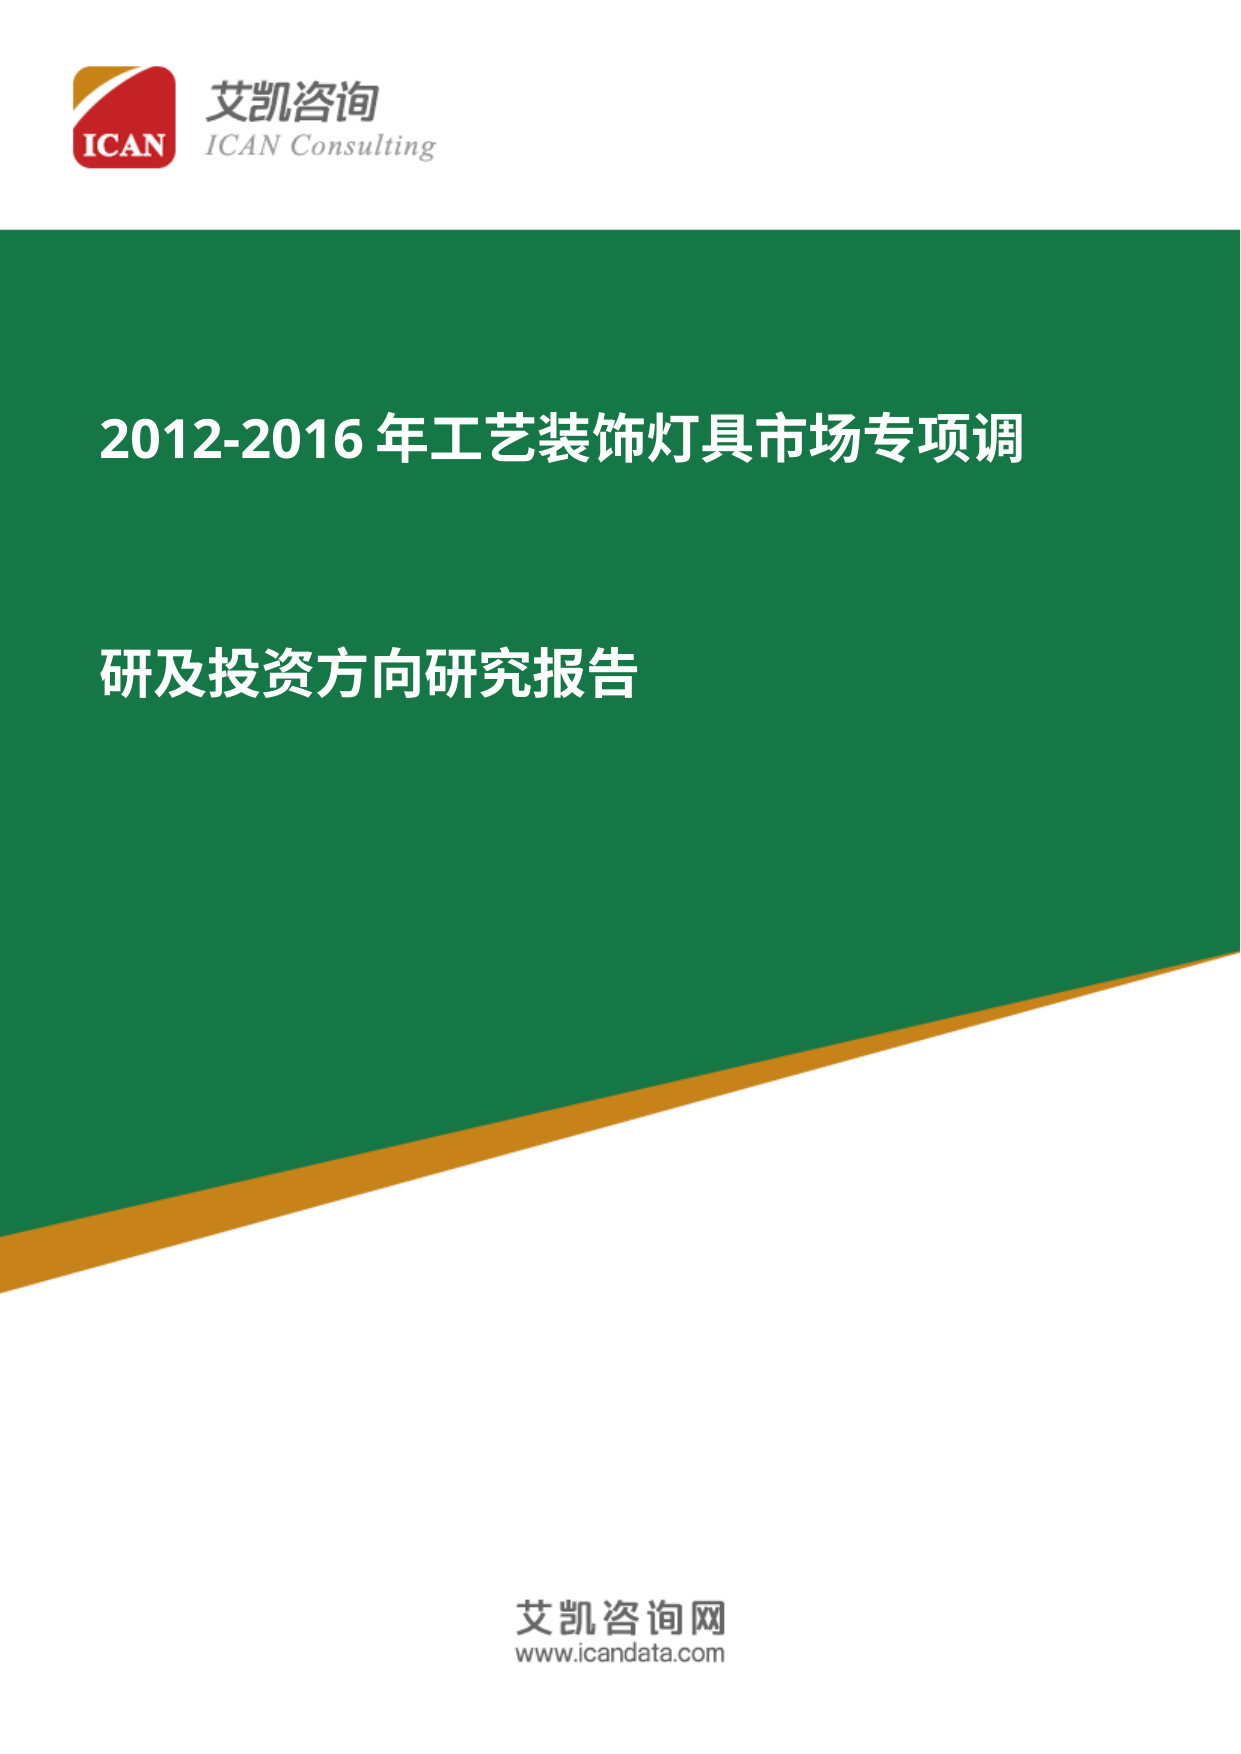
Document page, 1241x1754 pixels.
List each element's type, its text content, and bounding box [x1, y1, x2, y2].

picture [0, 5, 1241, 1754]
subtitle 2012-2016年工艺装饰灯具市场专项调研及投资方向研究报告 [99, 386, 1053, 718]
